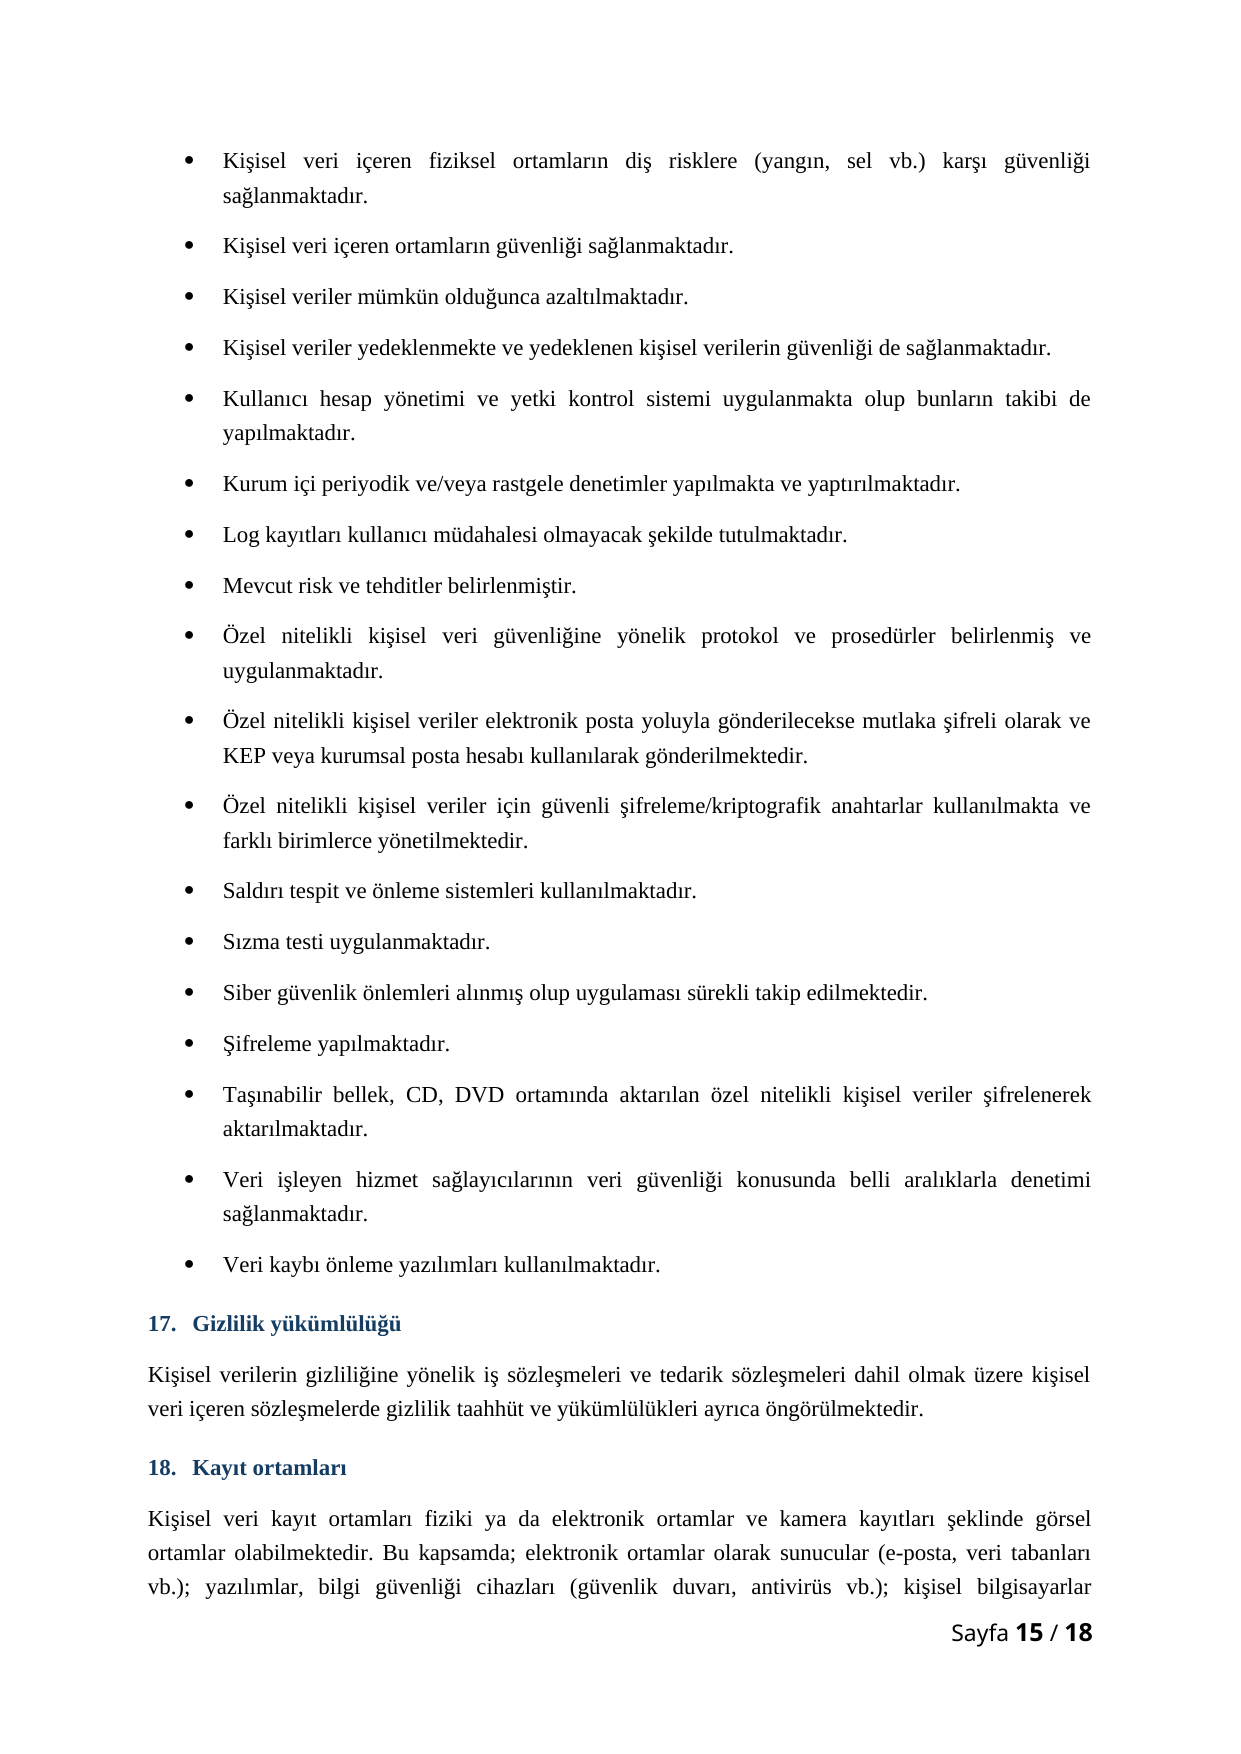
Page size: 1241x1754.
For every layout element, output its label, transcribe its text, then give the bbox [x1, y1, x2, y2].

list Kişisel veri içeren fiziksel ortamların diş risklere (yangın, sel vb.) karşı güvenliği sağlanmaktadır. [185, 148, 1093, 208]
list Kurum içi periyodik ve/veya rastgele denetimler yapılmakta ve yaptırılmaktadır. [185, 470, 1093, 496]
list Taşınabilir bellek, CD, DVD ortamında aktarılan özel nitelikli kişisel veriler şifrelenerek aktarılmaktadır. [185, 1081, 1093, 1141]
list Veri işleyen hizmet sağlayıcılarının veri güvenliği konusunda belli aralıklarla denetimi sağlanmaktadır. [185, 1166, 1093, 1226]
list Sızma testi uygulanmaktadır. [185, 928, 1093, 955]
text Kişisel verilerin gizliliğine yönelik iş sözleşmeleri ve tedarik sözleşmeleri dahil olmak üzere kişisel veri içeren sözleşmelerde gizlilik taahhüt ve yükümlülükleri ayrıca öngörülmektedir. [148, 1361, 1093, 1421]
list Kişisel veriler mümkün olduğunca azaltılmaktadır. [185, 283, 1093, 310]
list Veri kaybı önleme yazılımları kullanılmaktadır. [185, 1251, 1093, 1277]
list Özel nitelikli kişisel veriler için güvenli şifreleme/kriptografik anahtarlar kullanılmakta ve farklı birimlerce yönetilmektedir. [185, 793, 1093, 853]
list Kişisel veriler yedeklenmekte ve yedeklenen kişisel verilerin güvenliği de sağlanmaktadır. [185, 334, 1093, 361]
list Özel nitelikli kişisel veriler elektronik posta yoluyla gönderilecekse mutlaka şifreli olarak ve KEP veya kurumsal posta hesabı kullanılarak gönderilmektedir. [185, 708, 1093, 768]
list Saldırı tespit ve önleme sistemleri kullanılmaktadır. [185, 878, 1093, 904]
list Mevcut risk ve tehditler belirlenmiştir. [185, 572, 1093, 598]
list Siber güvenlik önlemleri alınmış olup uygulaması sürekli takip edilmektedir. [185, 979, 1093, 1006]
list Kişisel veri içeren ortamların güvenliği sağlanmaktadır. [185, 233, 1093, 259]
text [148, 1505, 1093, 1600]
list Özel nitelikli kişisel veri güvenliğine yönelik protokol ve prosedürler belirlenmiş ve uygulanmaktadır. [185, 623, 1093, 683]
list Kullanıcı hesap yönetimi ve yetki kontrol sistemi uygulanmakta olup bunların takibi de yapılmaktadır. [185, 385, 1093, 446]
list Log kayıtları kullanıcı müdahalesi olmayacak şekilde tutulmaktadır. [185, 521, 1093, 547]
list Kayıt ortamları [148, 1454, 1093, 1481]
list Şifreleme yapılmaktadır. [185, 1030, 1093, 1056]
list Gizlilik yükümlülüğü [148, 1310, 1093, 1336]
